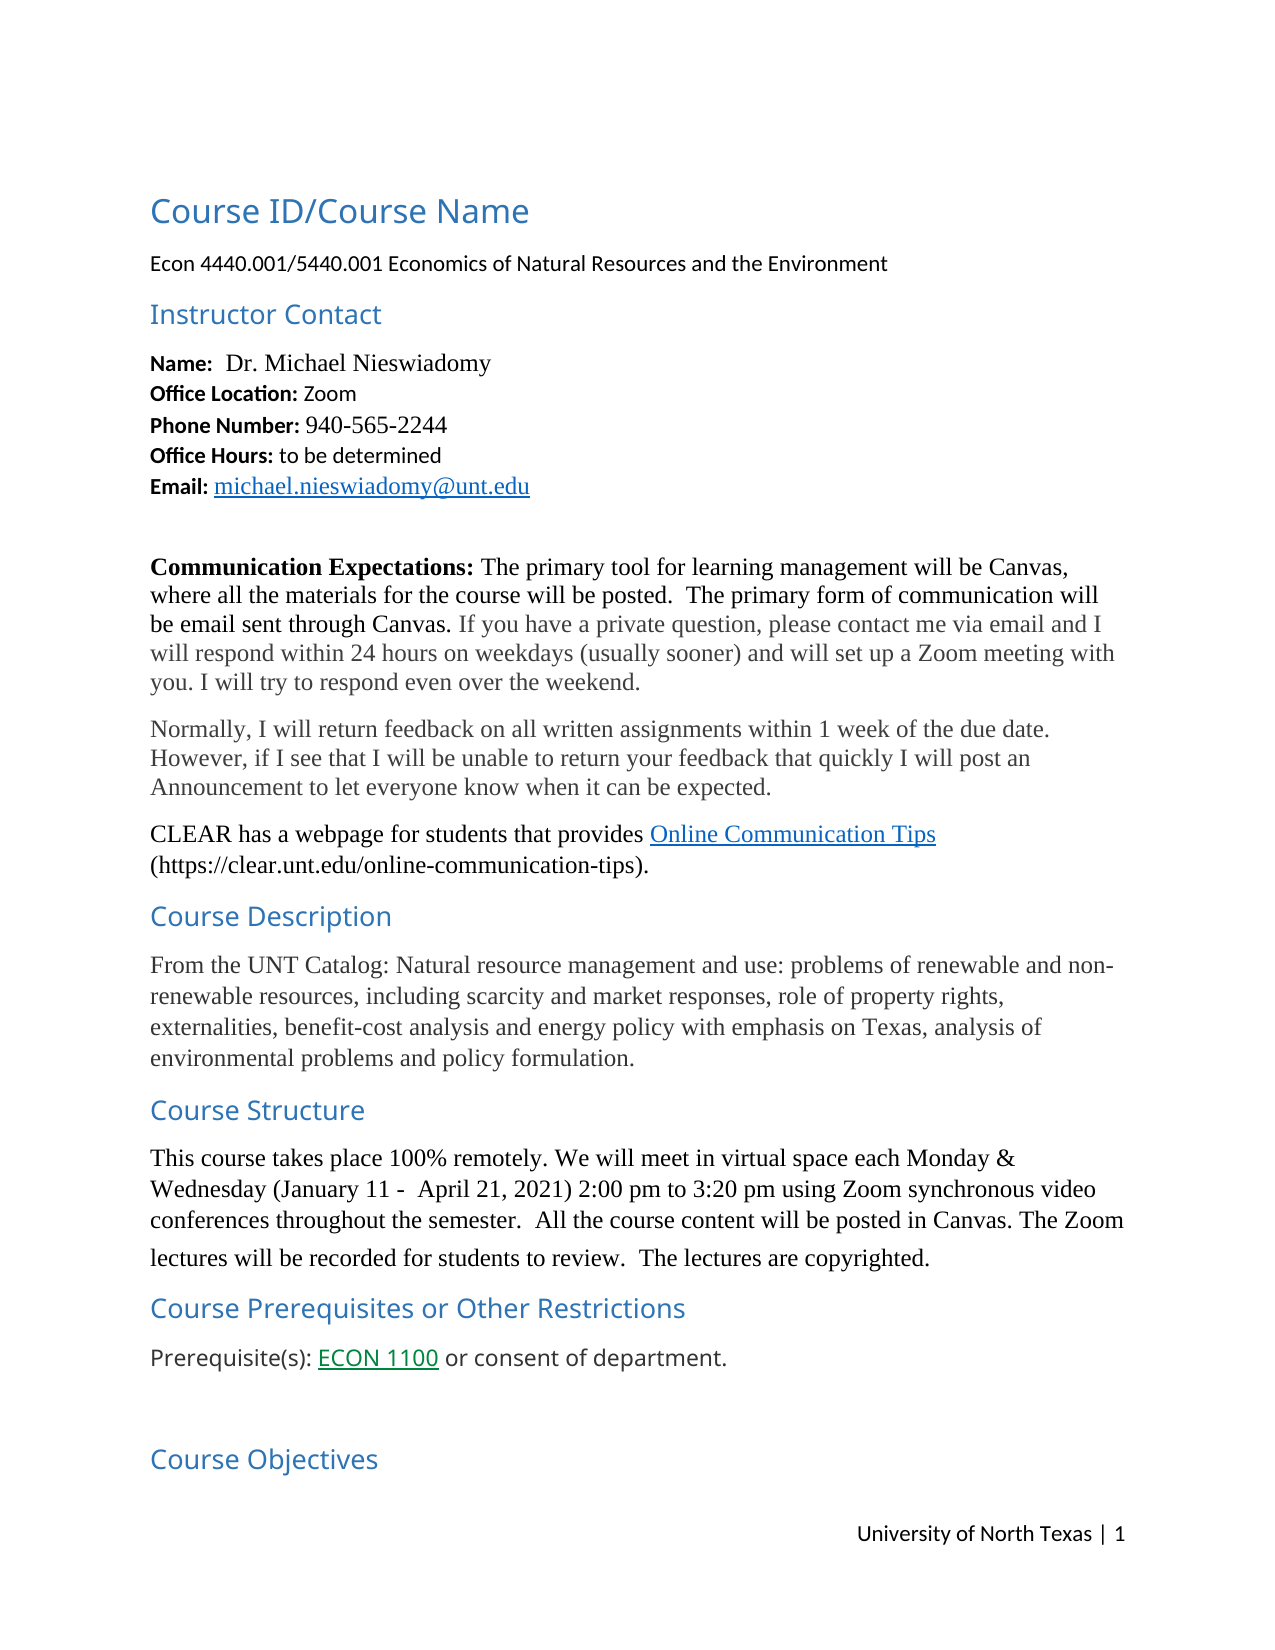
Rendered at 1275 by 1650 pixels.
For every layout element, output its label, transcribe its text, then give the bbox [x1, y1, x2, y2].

text From the UNT Catalog: Natural resource management and use: problems of renewable and non-renewable resources, including scarcity and market responses, role of property rights, externalities, benefit-cost analysis and energy policy with emphasis on Texas, analysis of environmental problems and policy formulation. [150, 950, 1125, 1072]
subtitle Prerequisite(s): ECON 1100 or consent of department. [150, 1342, 1125, 1373]
subtitle This course takes place 100% remotely. We will meet in virtual space each Monday & Wednesday (January 11 - April 21, 2021) 2:00 pm to 3:20 pm using Zoom synchronous video conferences throughout the semester. All the course content will be posted in Canvas. The Zoom lectures will be recorded for students to review. The lectures are copyrighted. [150, 1143, 1125, 1274]
text Office Location: Zoom [150, 379, 1125, 407]
text CLEAR has a webpage for students that provides Online Communication Tips (https://clear.unt.edu/online-communication-tips). [150, 819, 1125, 879]
text Normally, I will return feedback on all written assignments within 1 week of the due date. However, if I see that I will be unable to return your feedback that quickly I will post an Announcement to let everyone know when it can be expected. [150, 714, 1125, 800]
text Office Hours: to be determined [150, 441, 1125, 469]
text Econ 4440.001/5440.001 Economics of Natural Resources and the Environment [150, 249, 1125, 277]
subtitle Instructor Contact [150, 296, 1125, 333]
subtitle Course Description [150, 898, 1125, 935]
subtitle Course Objectives [150, 1440, 1125, 1477]
subtitle Course ID/Course Name [150, 187, 1125, 233]
text Phone Number: 940-565-2244 [150, 410, 1125, 439]
text Communication Expectations: The primary tool for learning management will be Canvas, where all the materials for the course will be posted. The primary form of communication will be email sent through Canvas. If you have a private question, please contact me via email and I will respond within 24 hours on weekdays (usually sooner) and will set up a Zoom meeting with you. I will try to respond even over the weekend. [150, 552, 1125, 695]
subtitle Course Prerequisites or Other Restrictions [150, 1289, 1125, 1326]
text Name: Dr. Michael Nieswiadomy [150, 348, 1125, 377]
subtitle Course Structure [150, 1091, 1125, 1128]
text Email: michael.nieswiadomy@unt.edu [150, 471, 1125, 500]
